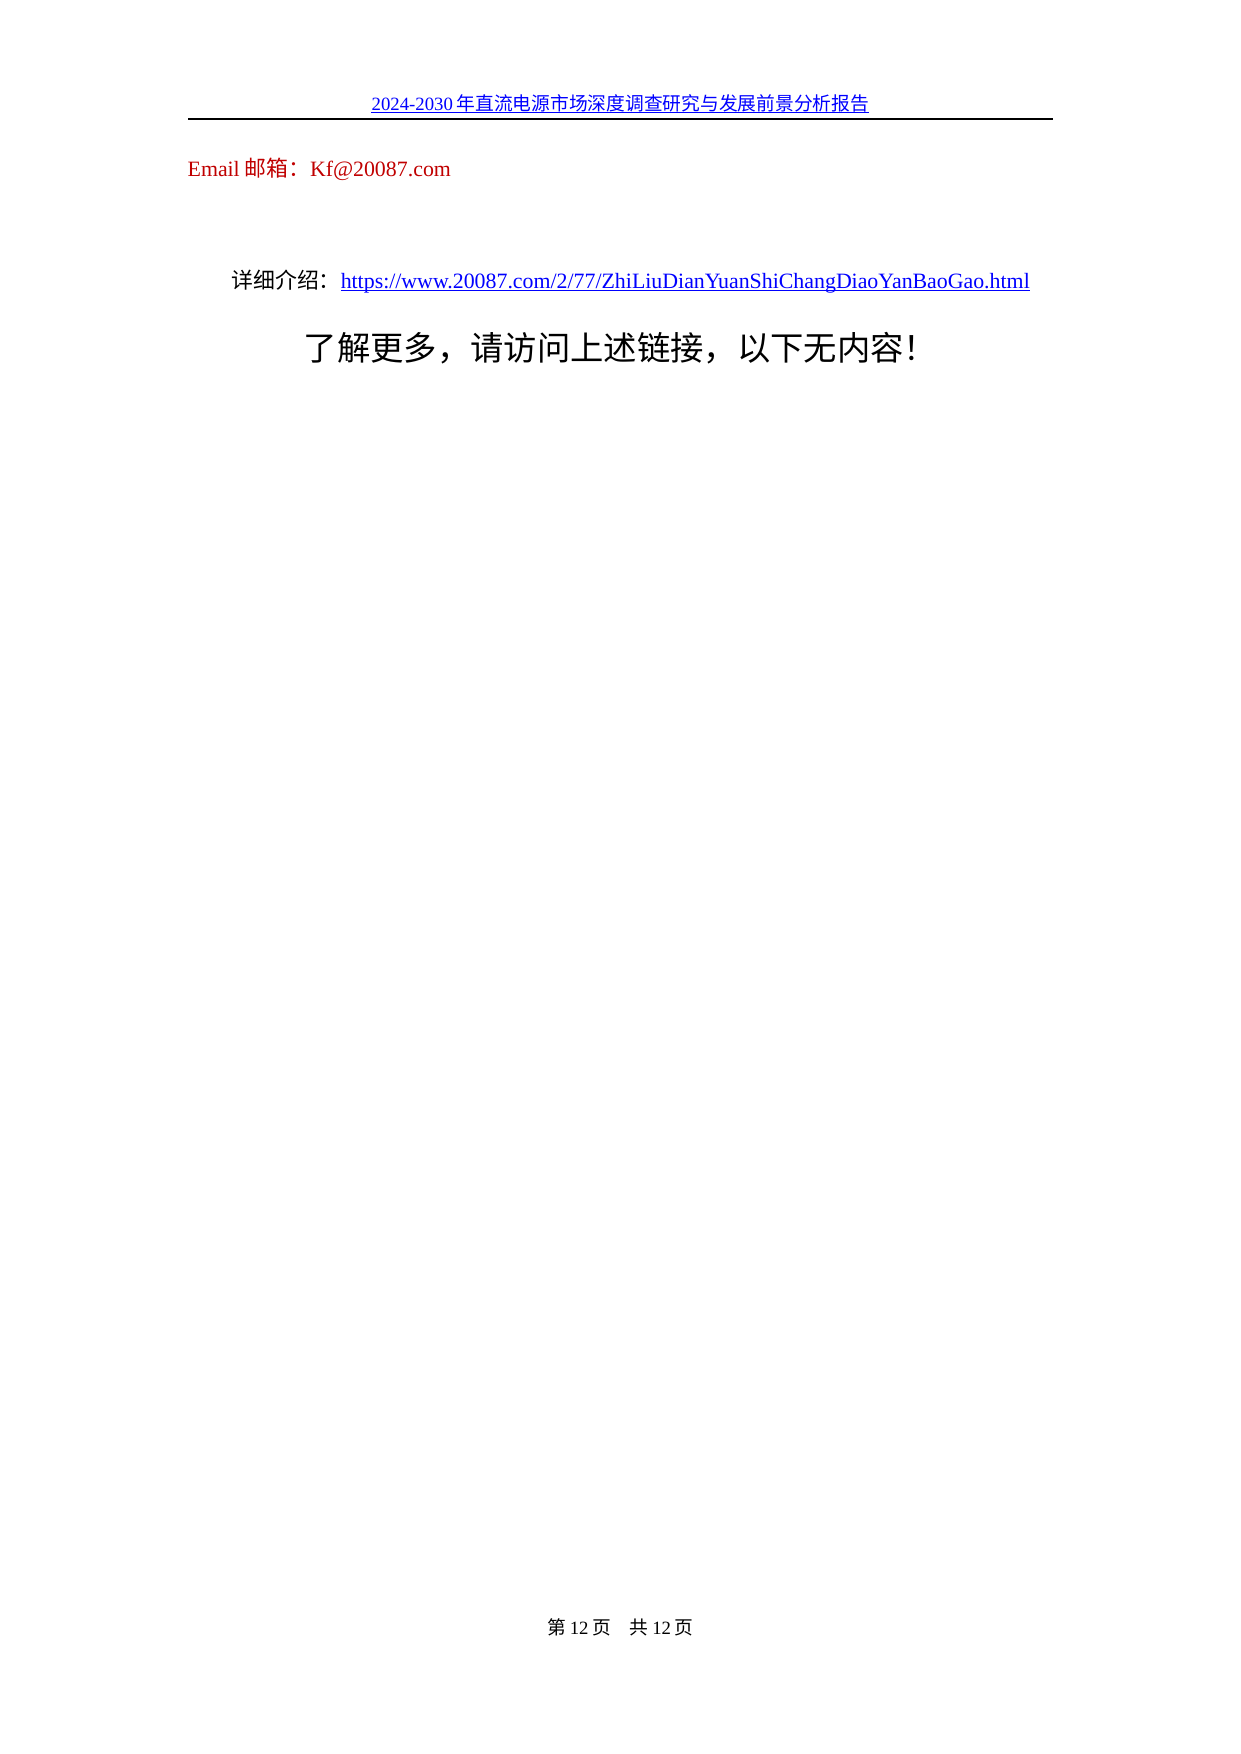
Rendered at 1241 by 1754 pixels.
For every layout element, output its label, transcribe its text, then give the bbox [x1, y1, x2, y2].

text 详细介绍：https://www.20087.com/2/77/ZhiLiuDianYuanShiChangDiaoYanBaoGao.html [187, 263, 1053, 296]
text Email邮箱：Kf@20087.com [187, 150, 1053, 183]
title 了解更多，请访问上述链接，以下无内容！ [187, 313, 1053, 378]
